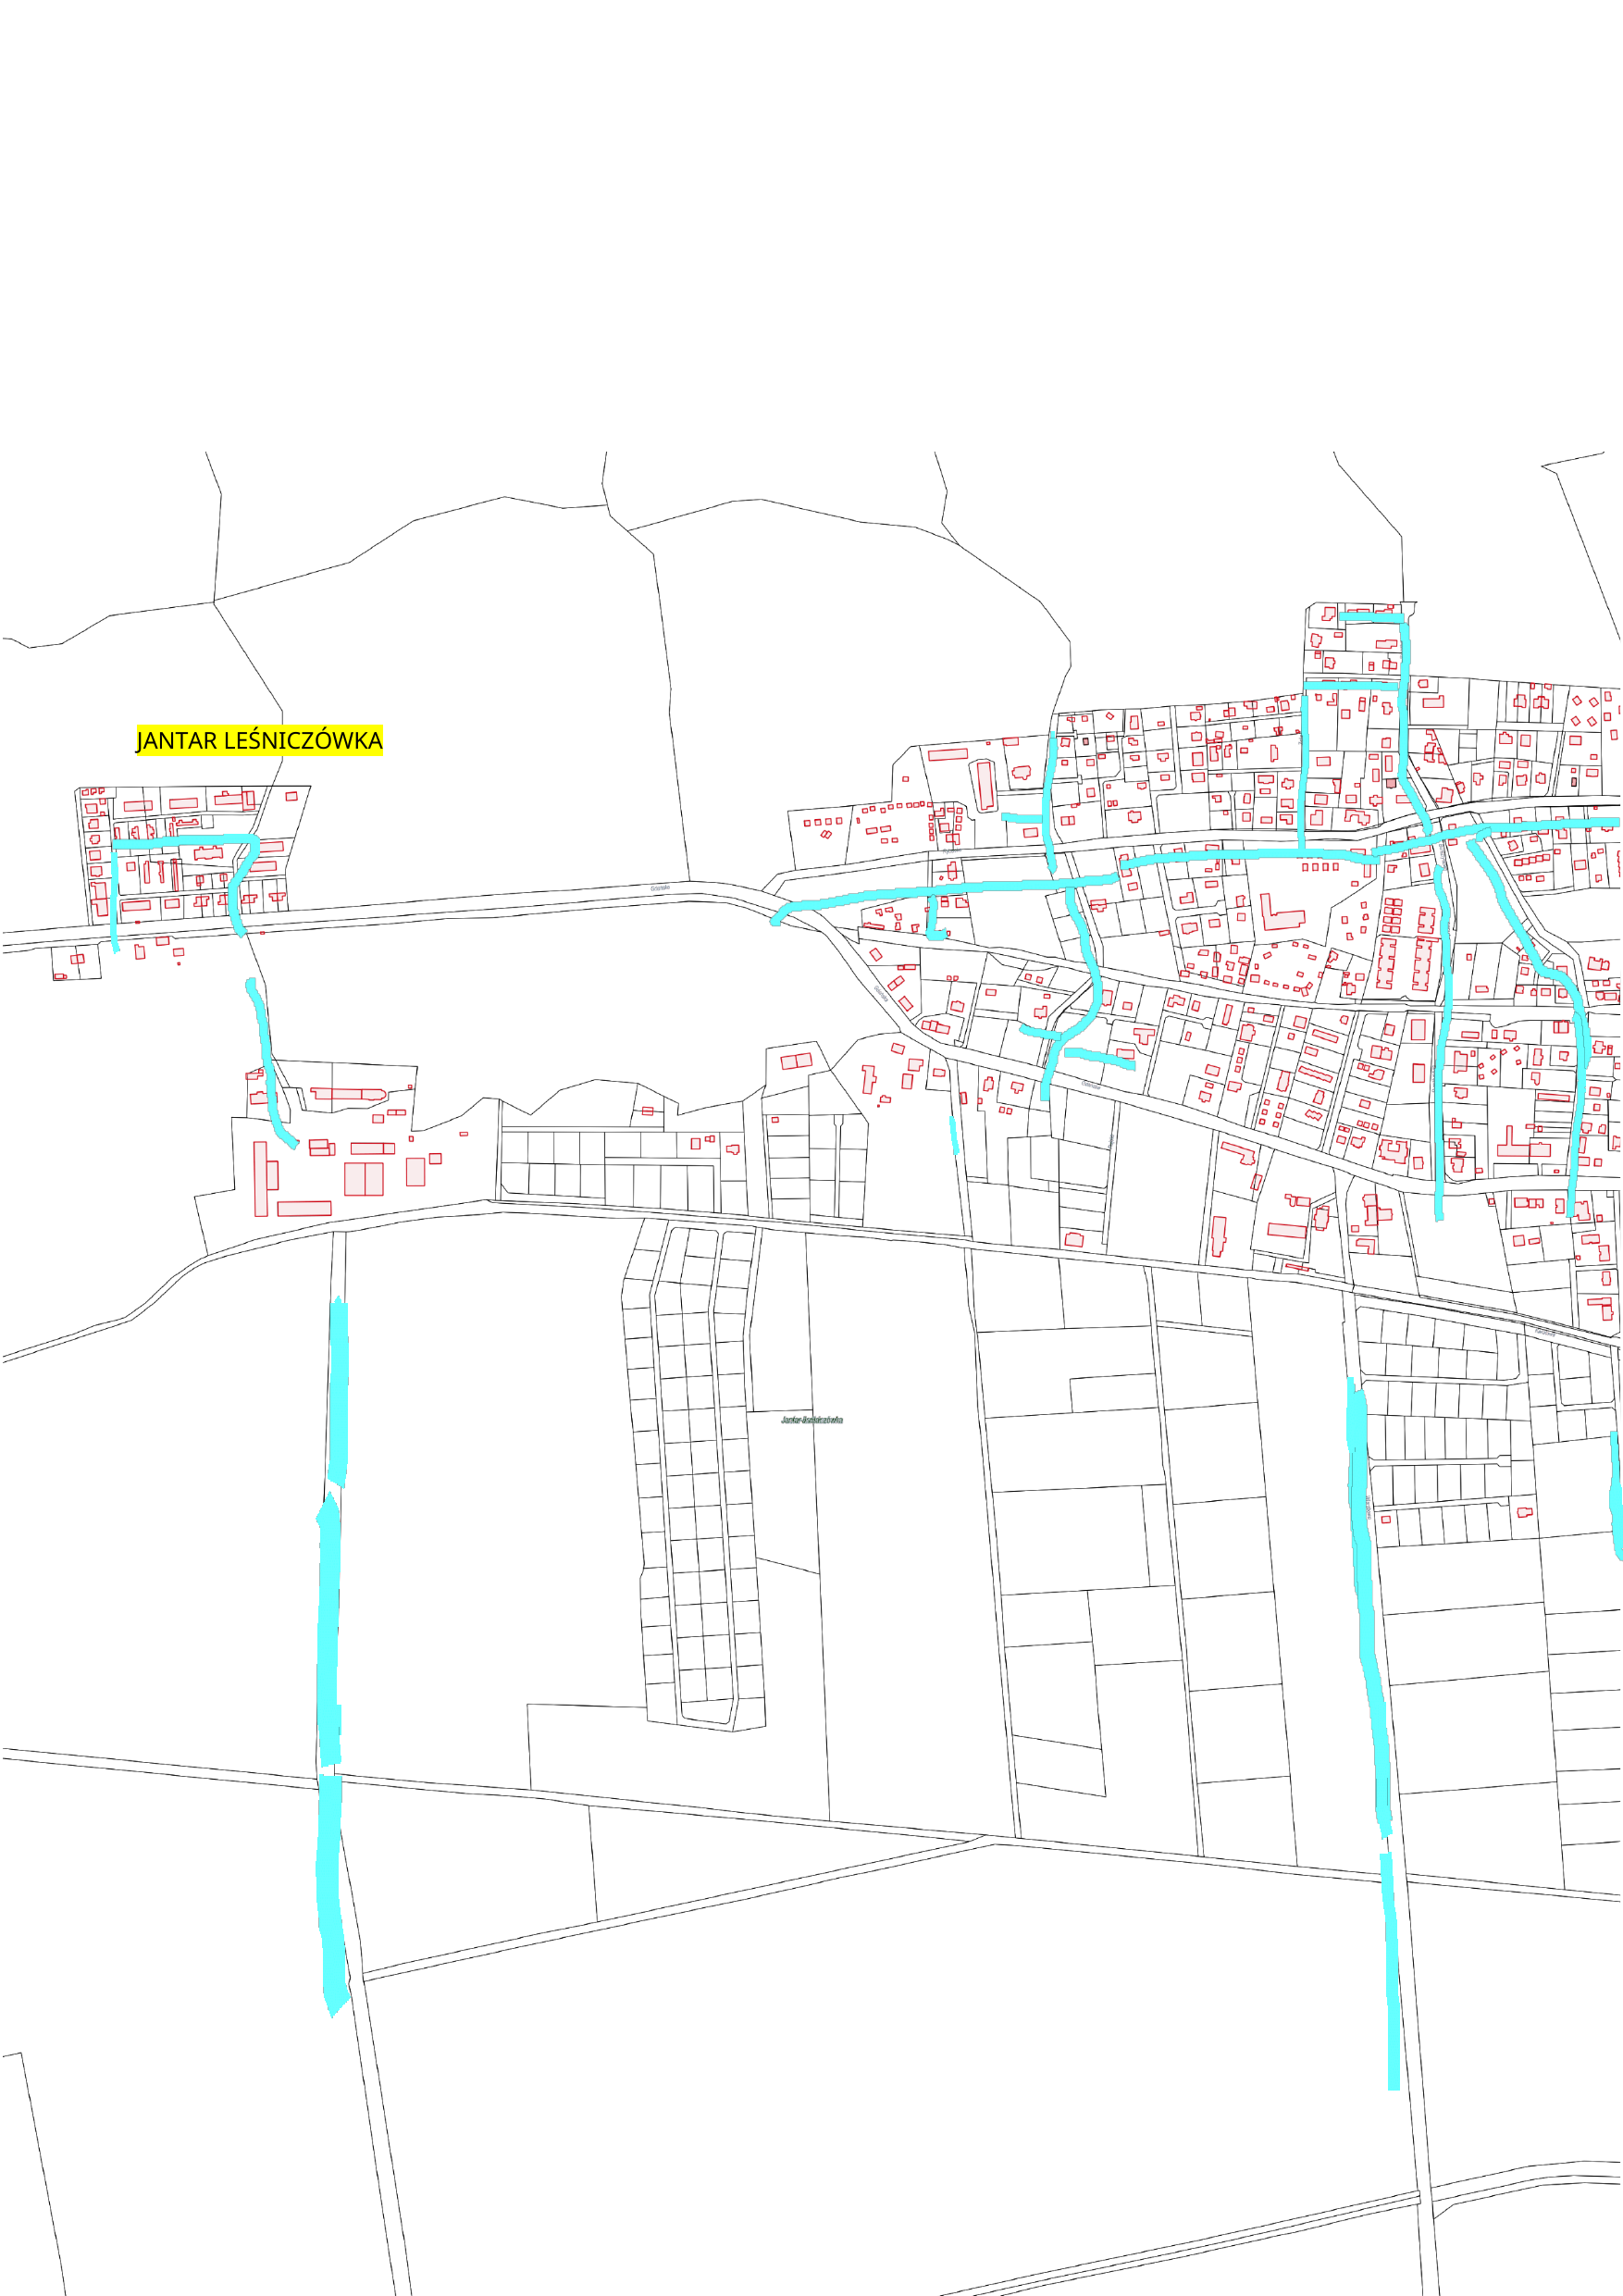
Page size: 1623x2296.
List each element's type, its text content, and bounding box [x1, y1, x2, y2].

picture [3, 452, 1623, 2296]
text JANTAR LEŚNICZÓWKA [1435, 724, 1486, 756]
text JANTAR LEŚNICZÓWKA [137, 724, 1296, 756]
text JANTAR LEŚNICZÓWKA [1310, 724, 1397, 756]
